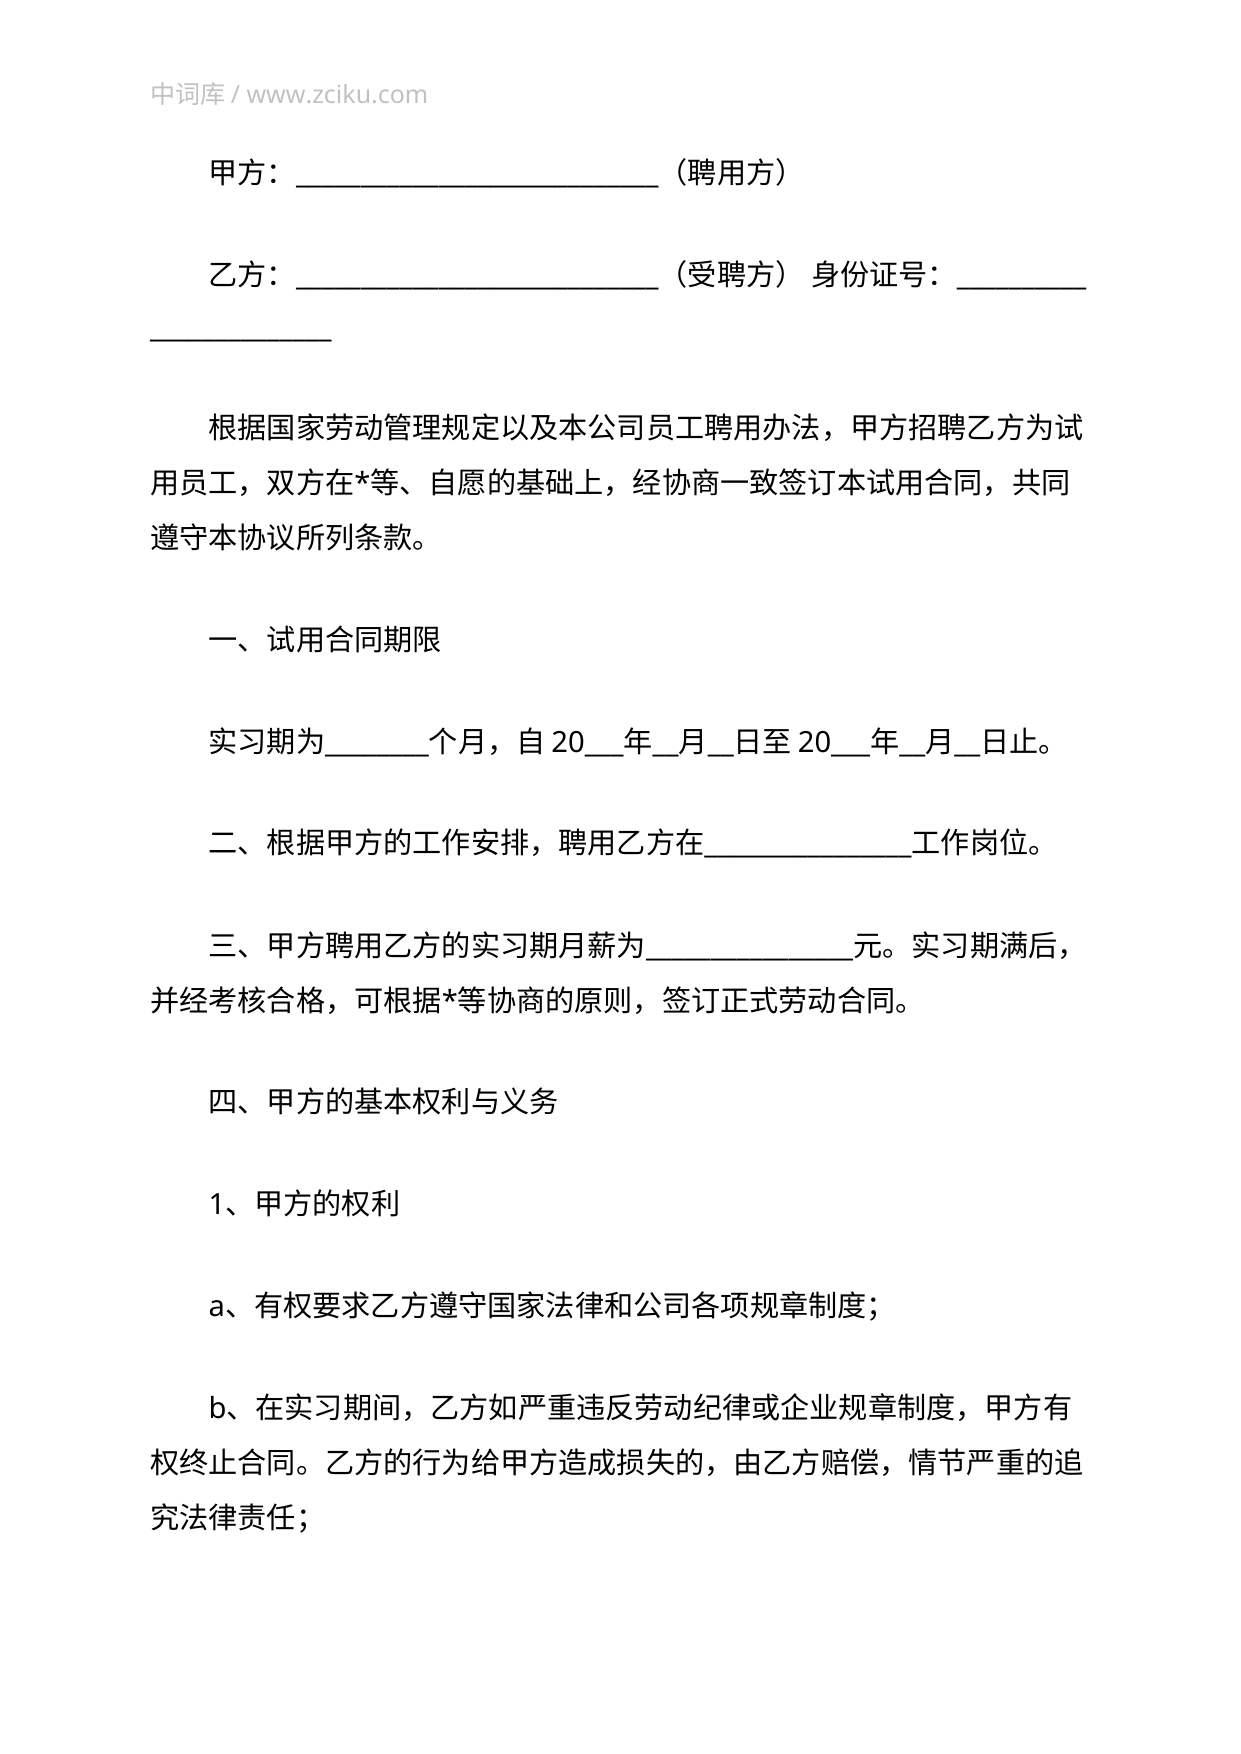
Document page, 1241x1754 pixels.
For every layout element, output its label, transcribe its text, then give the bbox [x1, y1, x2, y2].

text 二、根据甲方的工作安排，聘用乙方在________________工作岗位。 [150, 820, 1090, 862]
text 1、甲方的权利 [150, 1181, 1090, 1223]
text 乙方：____________________________（受聘方） 身份证号：________________________ [150, 252, 1090, 346]
text 根据国家劳动管理规定以及本公司员工聘用办法，甲方招聘乙方为试用员工，双方在*等、自愿的基础上，经协商一致签订本试用合同，共同遵守本协议所列条款。 [150, 405, 1090, 557]
text 实习期为________个月，自20___年__月__日至20___年__月__日止。 [150, 718, 1090, 761]
text b、在实习期间，乙方如严重违反劳动纪律或企业规章制度，甲方有权终止合同。乙方的行为给甲方造成损失的，由乙方赔偿，情节严重的追究法律责任； [150, 1385, 1090, 1537]
text 三、甲方聘用乙方的实习期月薪为________________元。实习期满后，并经考核合格，可根据*等协商的原则，签订正式劳动合同。 [150, 922, 1090, 1019]
text 四、甲方的基本权利与义务 [150, 1079, 1090, 1121]
text 甲方：____________________________（聘用方） [150, 150, 1090, 192]
text 一、试用合同期限 [150, 616, 1090, 659]
text a、有权要求乙方遵守国家法律和公司各项规章制度； [150, 1283, 1090, 1325]
